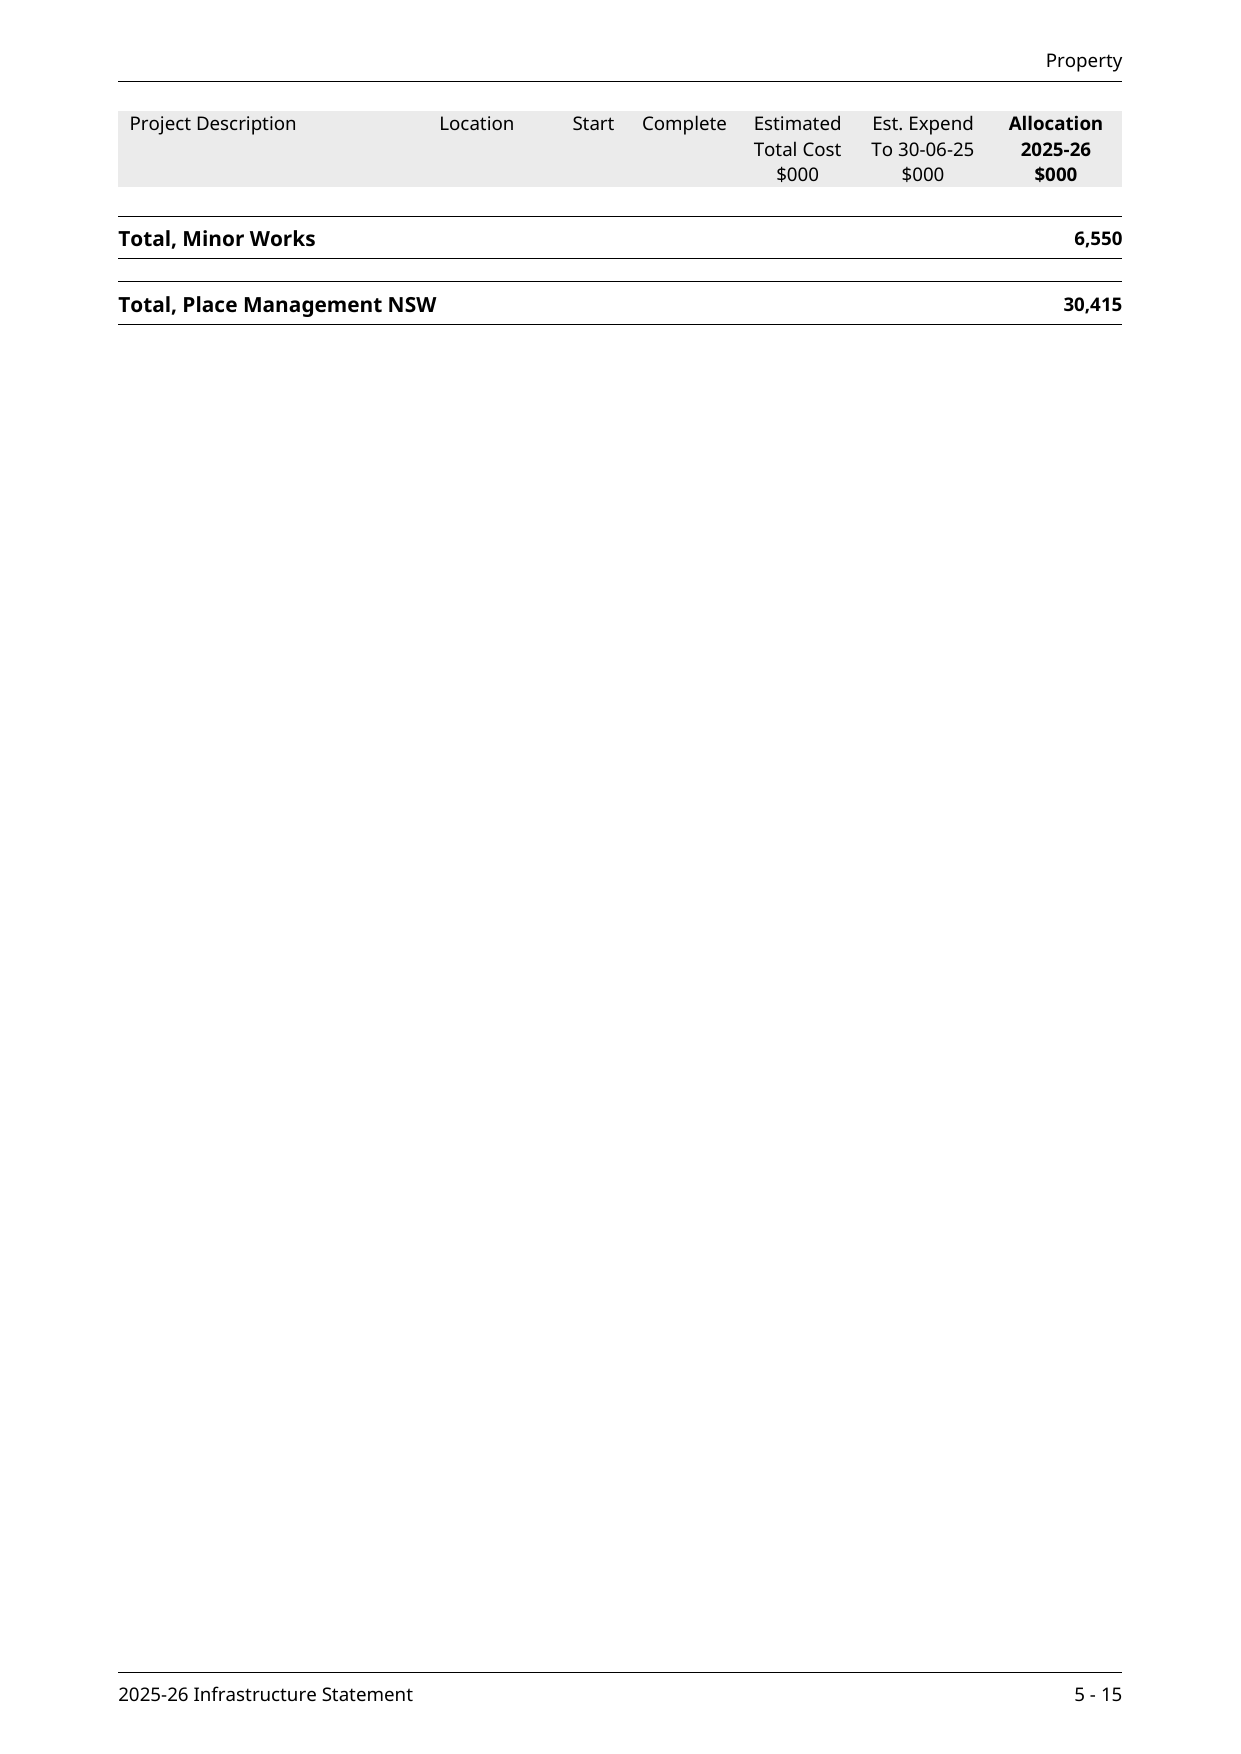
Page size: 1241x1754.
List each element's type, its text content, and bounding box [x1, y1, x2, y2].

table_cell [856, 217, 989, 258]
table_cell [989, 259, 1122, 281]
table_cell 6,550 [989, 217, 1122, 258]
table_cell [738, 282, 856, 324]
table_cell [738, 259, 856, 281]
table_cell Total, Minor Works [118, 217, 424, 258]
table_cell Total, Place Management NSW [118, 282, 738, 324]
table_cell [425, 259, 557, 281]
table_cell [118, 259, 424, 281]
table_cell [738, 217, 856, 258]
table_cell [557, 217, 631, 258]
table_cell [557, 259, 631, 281]
table_cell [631, 259, 738, 281]
table_cell [856, 259, 989, 281]
table_cell [856, 282, 989, 324]
table_cell [425, 217, 557, 258]
table_cell [631, 217, 738, 258]
table_cell 30,415 [989, 282, 1122, 324]
